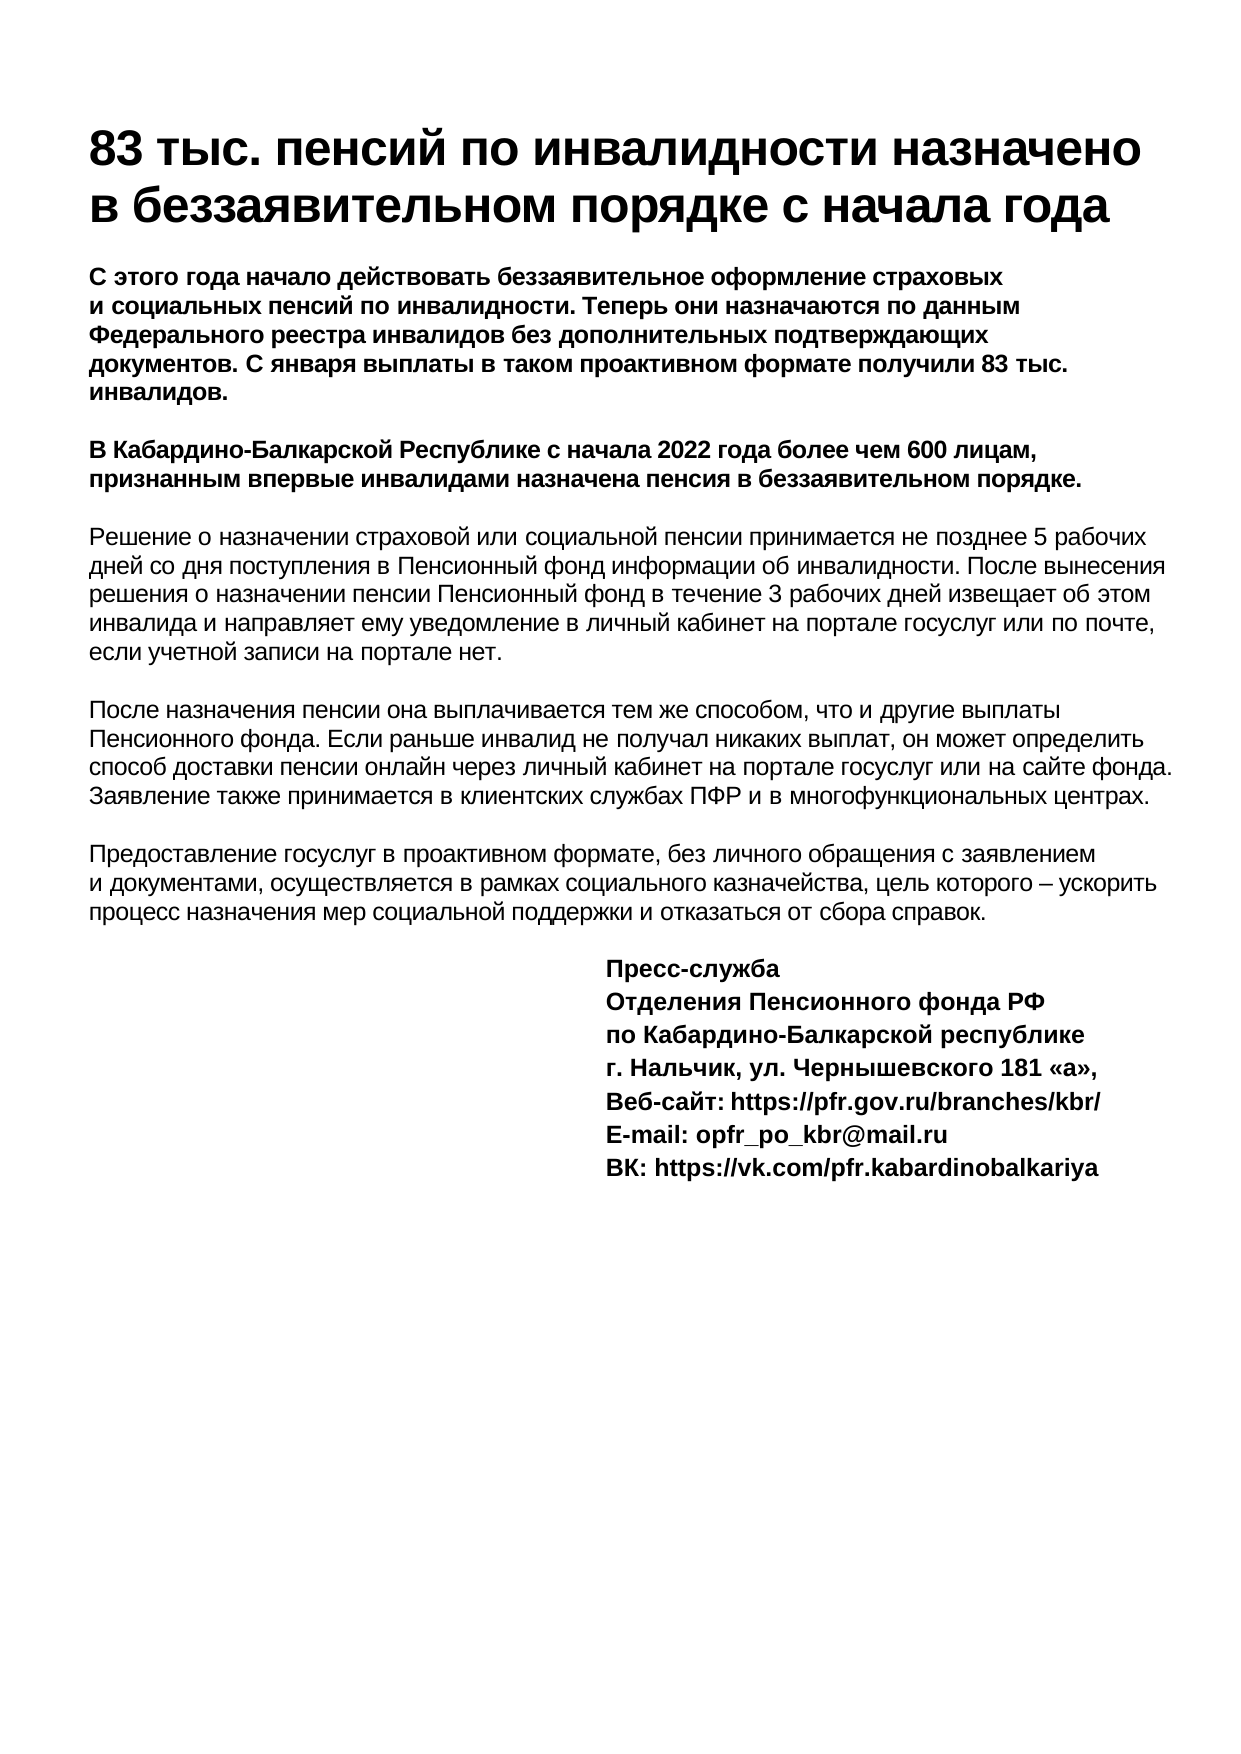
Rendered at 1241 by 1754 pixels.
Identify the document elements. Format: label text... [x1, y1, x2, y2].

text E-mail: opfr_po_kbr@mail.ru [89, 1119, 1181, 1148]
text г. Нальчик, ул. Чернышевского 181 «а», [89, 1053, 1181, 1082]
text С этого года начало действовать беззаявительное оформление страховых и социальных пенсий по инвалидности. Теперь они назначаются по данным Федерального реестра инвалидов без дополнительных подтверждающих документов. С января выплаты в таком проактивном формате получили 83 тыс. инвалидов. [89, 262, 1181, 406]
text 83 тыс. пенсий по инвалидности назначено в беззаявительном порядке с начала года [89, 118, 1181, 233]
text Предоставление госуслуг в проактивном формате, без личного обращения с заявлением и документами, осуществляется в рамках социального казначейства, цель которого – ускорить процесс назначения мер социальной поддержки и отказаться от сбора справок. [89, 839, 1181, 925]
text Пресс-служба [89, 954, 1181, 983]
text Решение о назначении страховой или социальной пенсии принимается не позднее 5 рабочих дней со дня поступления в Пенсионный фонд информации об инвалидности. После вынесения решения о назначении пенсии Пенсионный фонд в течение 3 рабочих дней извещает об этом инвалида и направляет ему уведомление в личный кабинет на портале госуслуг или по почте, если учетной записи на портале нет. [89, 522, 1181, 666]
text по Кабардино-Балкарской республике [89, 1020, 1181, 1049]
text Веб-сайт: https://pfr.gov.ru/branches/kbr/ [89, 1086, 1181, 1115]
text В Кабардино-Балкарской Республике с начала 2022 года более чем 600 лицам, признанным впервые инвалидами назначена пенсия в беззаявительном порядке. [89, 435, 1181, 493]
text ВК: https://vk.com/pfr.kabardinobalkariya [89, 1153, 1181, 1181]
text После назначения пенсии она выплачивается тем же способом, что и другие выплаты Пенсионного фонда. Если раньше инвалид не получал никаких выплат, он может определить способ доставки пенсии онлайн через личный кабинет на портале госуслуг или на сайте фонда. Заявление также принимается в клиентских службах ПФР и в многофункциональных центрах. [89, 695, 1181, 810]
text Отделения Пенсионного фонда РФ [89, 987, 1181, 1016]
